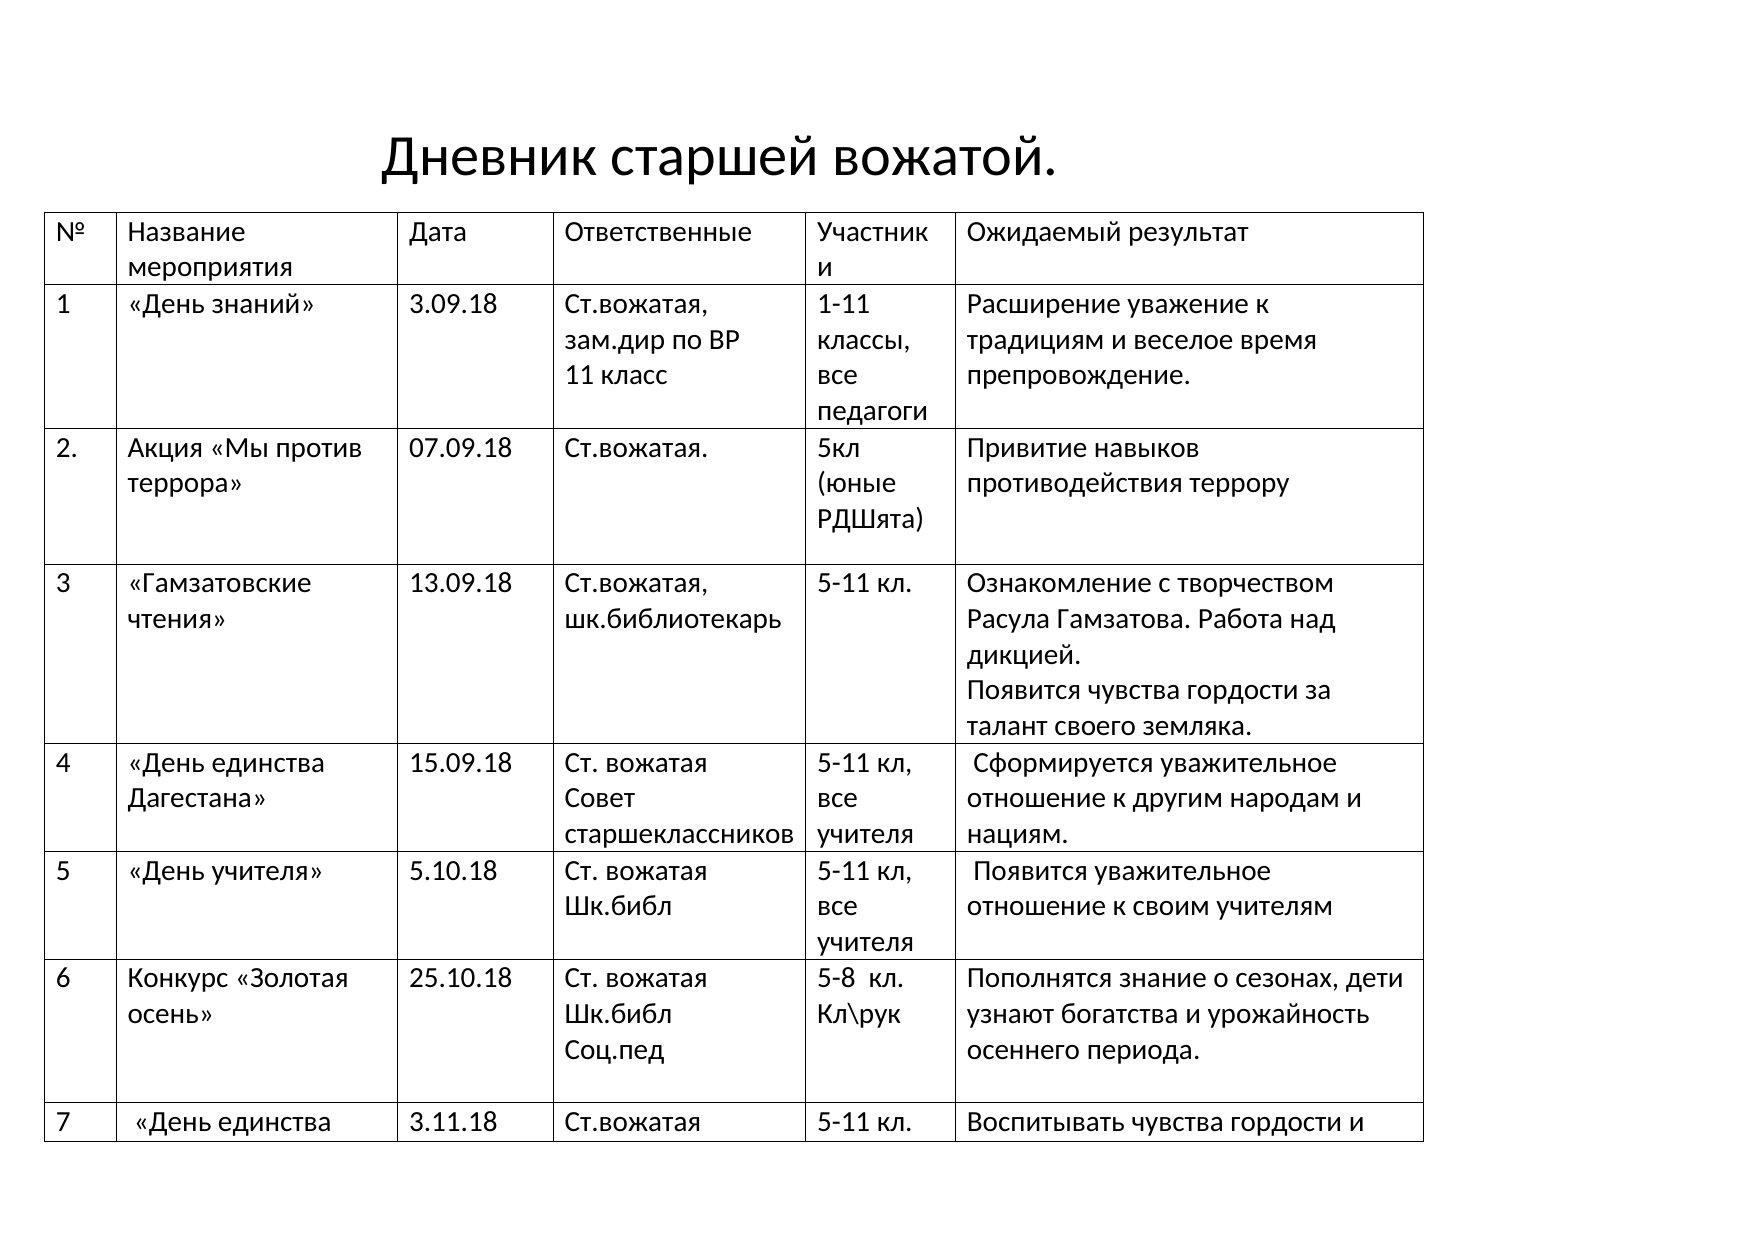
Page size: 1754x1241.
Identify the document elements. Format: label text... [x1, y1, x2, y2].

table_cell 5кл (юные РДШята) [806, 429, 955, 563]
table_cell «День знаний» [117, 285, 397, 428]
table_cell «День единства Дагестана» [117, 744, 397, 851]
table_cell 5-8 кл. Кл\рук [806, 960, 955, 1102]
table_cell 13.09.18 [398, 565, 553, 743]
table_cell Пополнятся знание о сезонах, дети узнают богатства и урожайность осеннего периода. [956, 960, 1423, 1102]
table_cell «День учителя» [117, 852, 397, 958]
table_cell 07.09.18 [398, 429, 553, 563]
table_header Название мероприятия [117, 213, 397, 284]
table_cell 5-11 кл, все учителя [806, 744, 955, 851]
table_cell Ознакомление с творчеством Расула Гамзатова. Работа над дикцией. Появится чувства гордости за талант своего земляка. [956, 565, 1423, 743]
table_cell 5-11 кл. [806, 565, 955, 743]
table_cell Ст.вожатая, зам.дир по ВР 11 класс [554, 285, 805, 428]
table_cell 15.09.18 [398, 744, 553, 851]
table_cell Конкурс «Золотая осень» [117, 960, 397, 1102]
table_cell 7 [45, 1103, 116, 1141]
table_cell 5-11 кл, все учителя [806, 852, 955, 958]
table_cell 5.10.18 [398, 852, 553, 958]
table_header № [45, 213, 116, 284]
table_cell 5-11 кл. кл\рук-ли [806, 1103, 955, 1141]
table_cell 4 [45, 744, 116, 851]
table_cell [956, 1103, 1423, 1141]
table_cell «Гамзатовские чтения» [117, 565, 397, 743]
table_cell Ст. вожатая Шк.библ Соц.пед [554, 960, 805, 1102]
table_cell 1-11 классы, все педагоги [806, 285, 955, 428]
table_cell Ст.вожатая, шк.библиотекарь [554, 565, 805, 743]
table_cell 3.11.18 [398, 1103, 553, 1141]
table_cell Ст. вожатая Совет старшеклассников [554, 744, 805, 851]
table_header Ожидаемый результат [956, 213, 1423, 284]
table_cell 3 [45, 565, 116, 743]
table_cell 1 [45, 285, 116, 428]
table_cell 25.10.18 [398, 960, 553, 1102]
table_cell Привитие навыков противодействия террору [956, 429, 1423, 563]
table_cell Сформируется уважительное отношение к другим народам и нациям. [956, 744, 1423, 851]
table_cell Акция «Мы против террора» [117, 429, 397, 563]
table_header Дата [398, 213, 553, 284]
table_header Участники [806, 213, 955, 284]
table_cell Появится уважительное отношение к своим учителям [956, 852, 1423, 958]
table_cell Расширение уважение к традициям и веселое время препровождение. [956, 285, 1423, 428]
text Дневник старшей вожатой. [118, 118, 1636, 189]
table_cell 3.09.18 [398, 285, 553, 428]
table_header Ответственные [554, 213, 805, 284]
table_cell 5 [45, 852, 116, 958]
table_cell Ст.вожатая. [554, 429, 805, 563]
table_cell 6 [45, 960, 116, 1102]
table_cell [554, 1103, 805, 1141]
table_cell 2. [45, 429, 116, 563]
table_cell Ст. вожатая Шк.библ [554, 852, 805, 958]
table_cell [117, 1103, 397, 1141]
